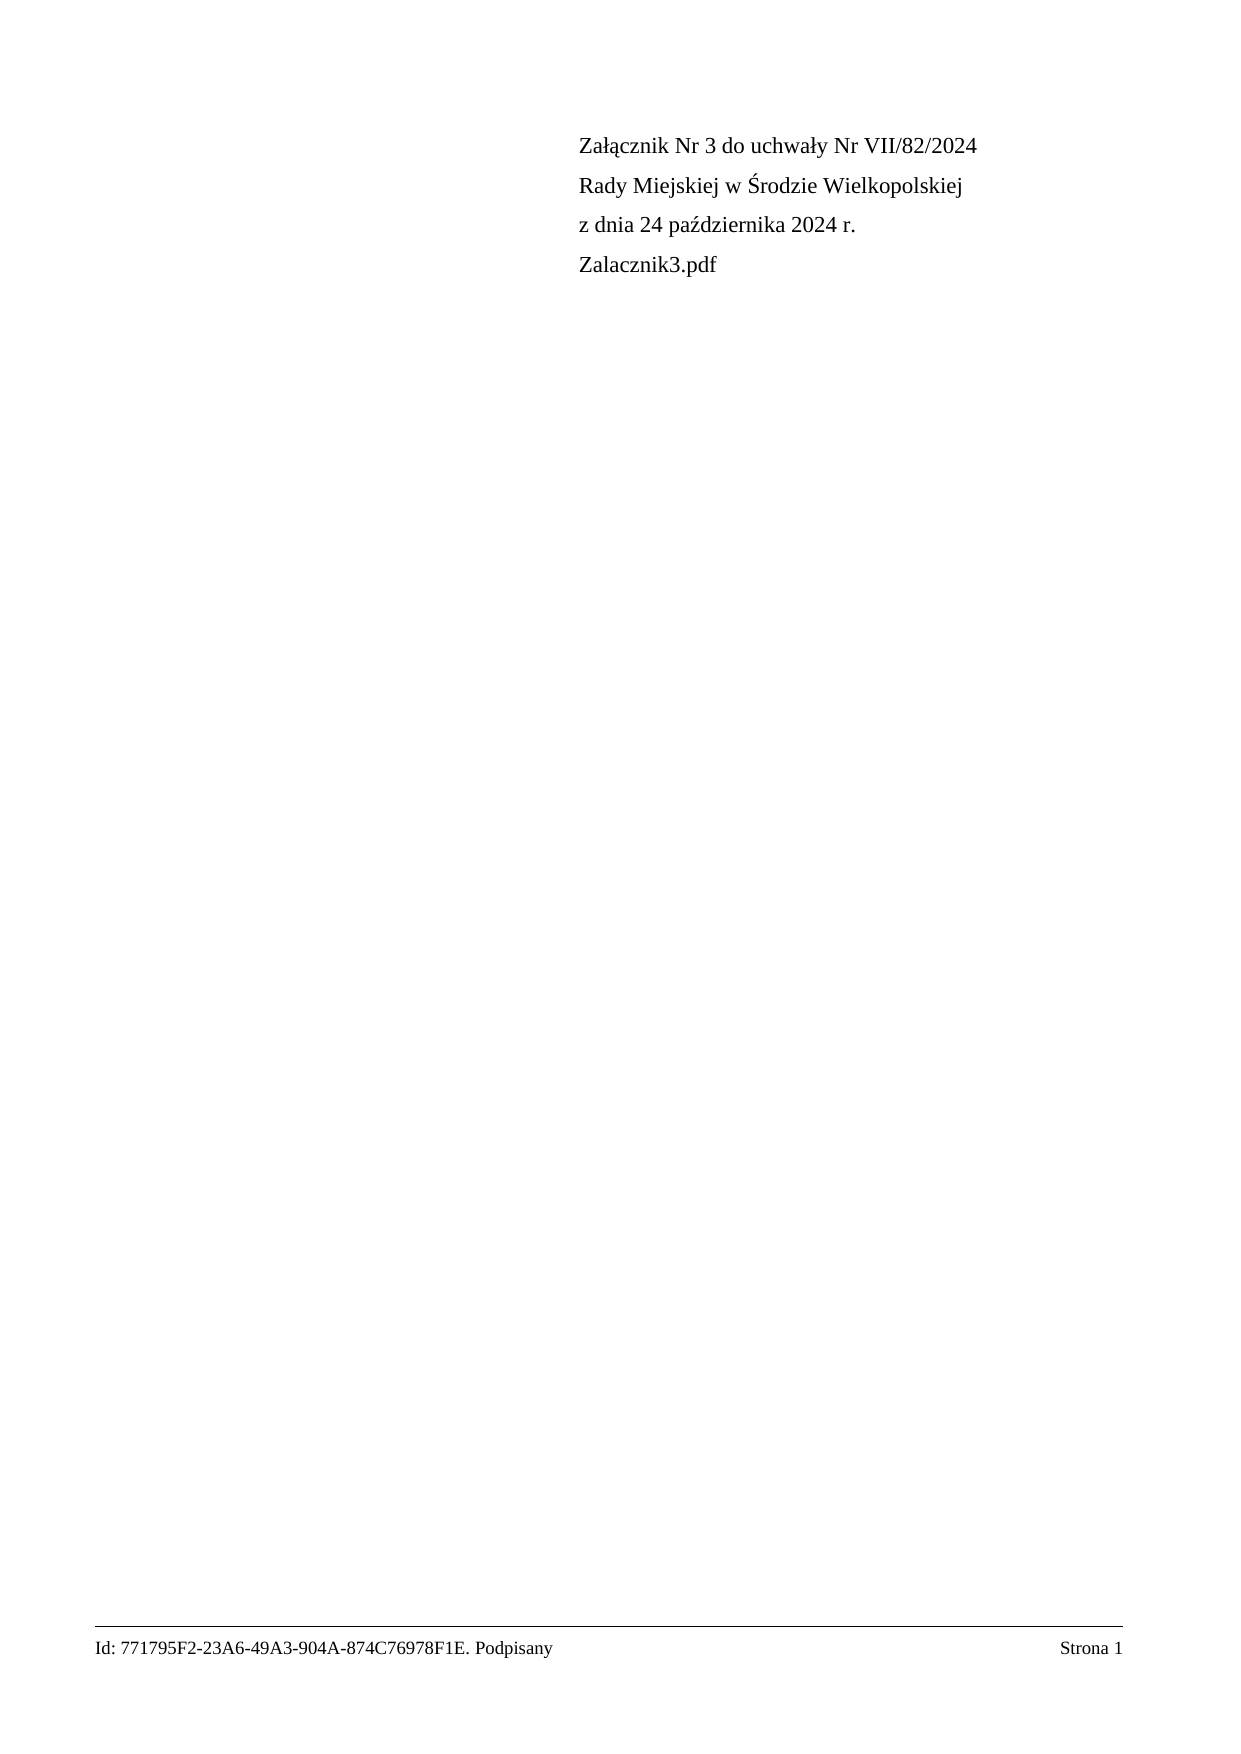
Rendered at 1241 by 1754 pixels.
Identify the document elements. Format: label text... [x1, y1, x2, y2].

text Załącznik Nr 3 do uchwały Nr VII/82/2024 Rady Miejskiej w Środzie Wielkopolskiej z dnia 24 października 2024 r. Zalacznik3.pdf [579, 132, 1134, 277]
